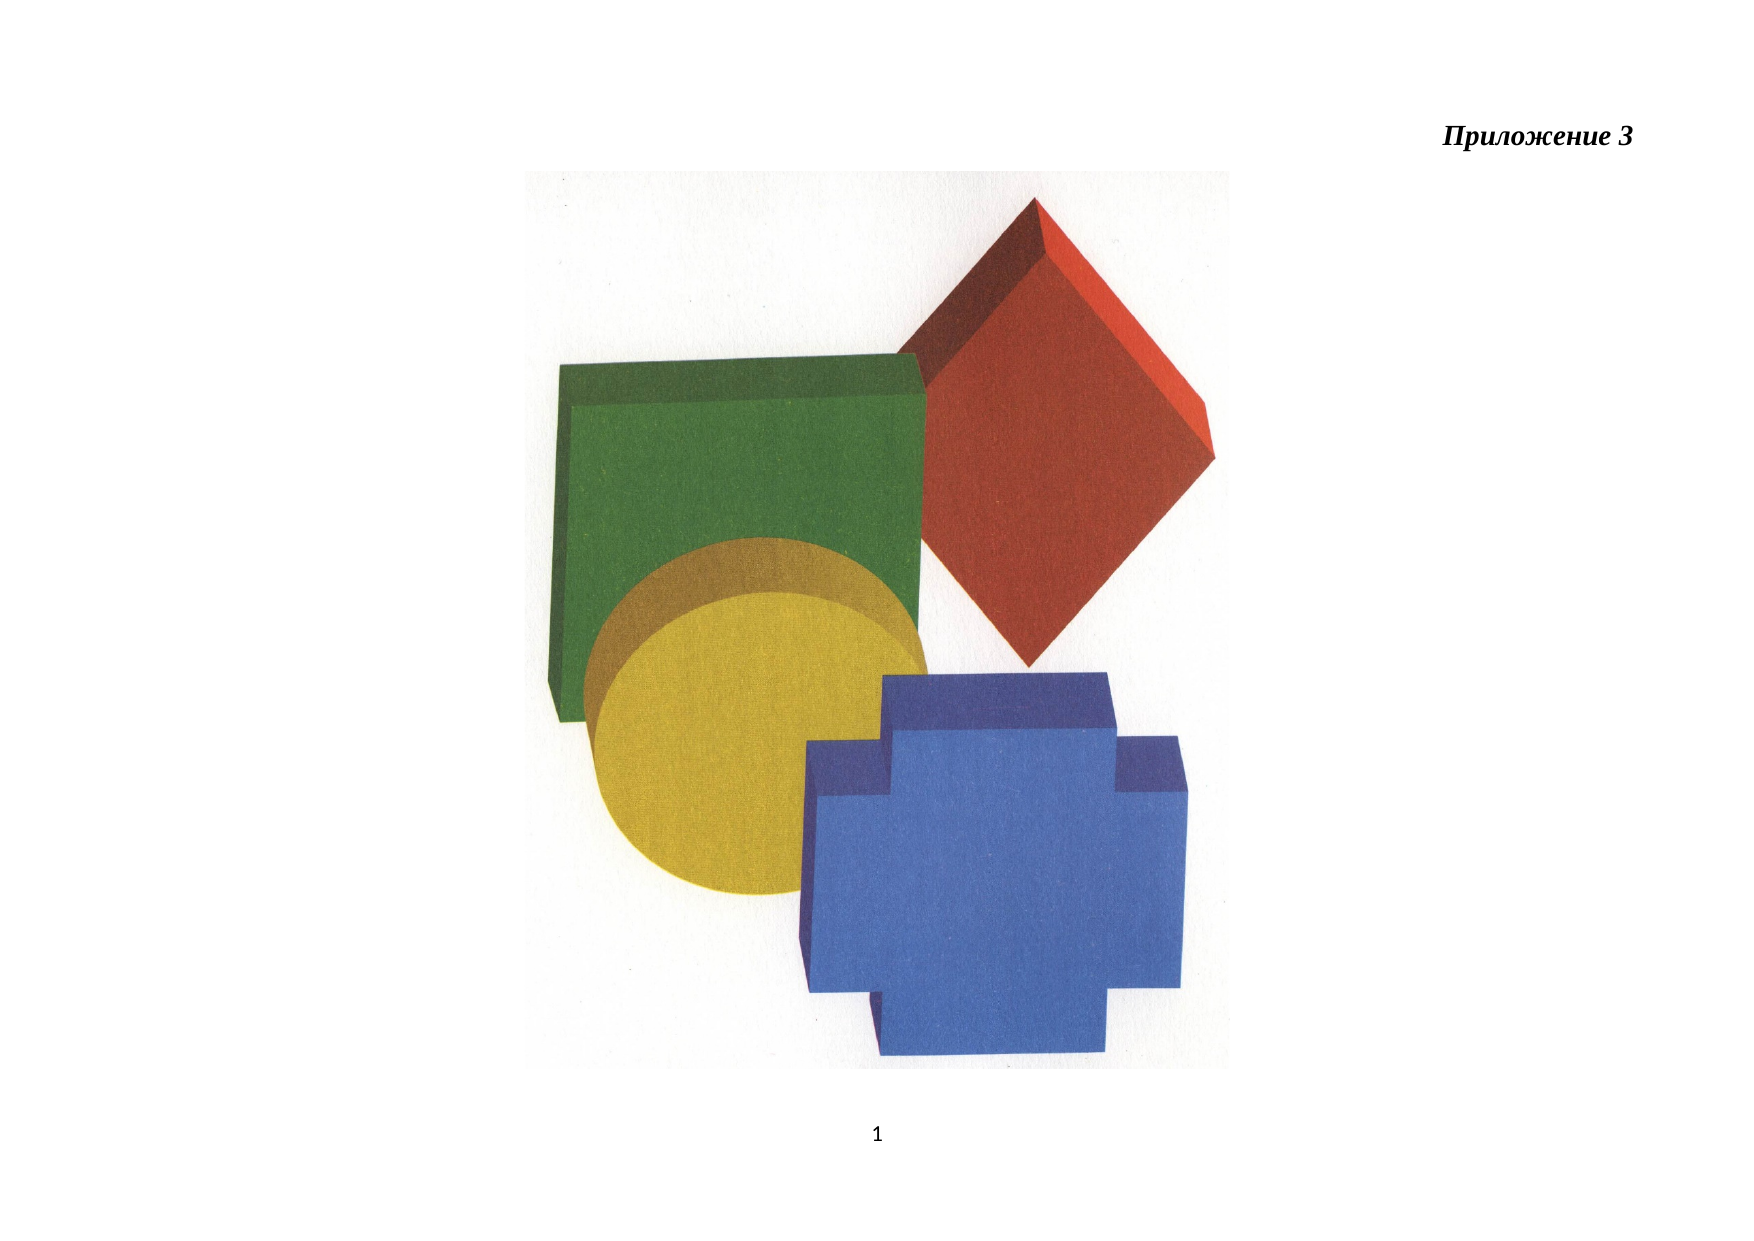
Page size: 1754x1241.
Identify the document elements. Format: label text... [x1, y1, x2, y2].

text Приложение 3 [118, 118, 1636, 152]
picture [524, 171, 1230, 1069]
